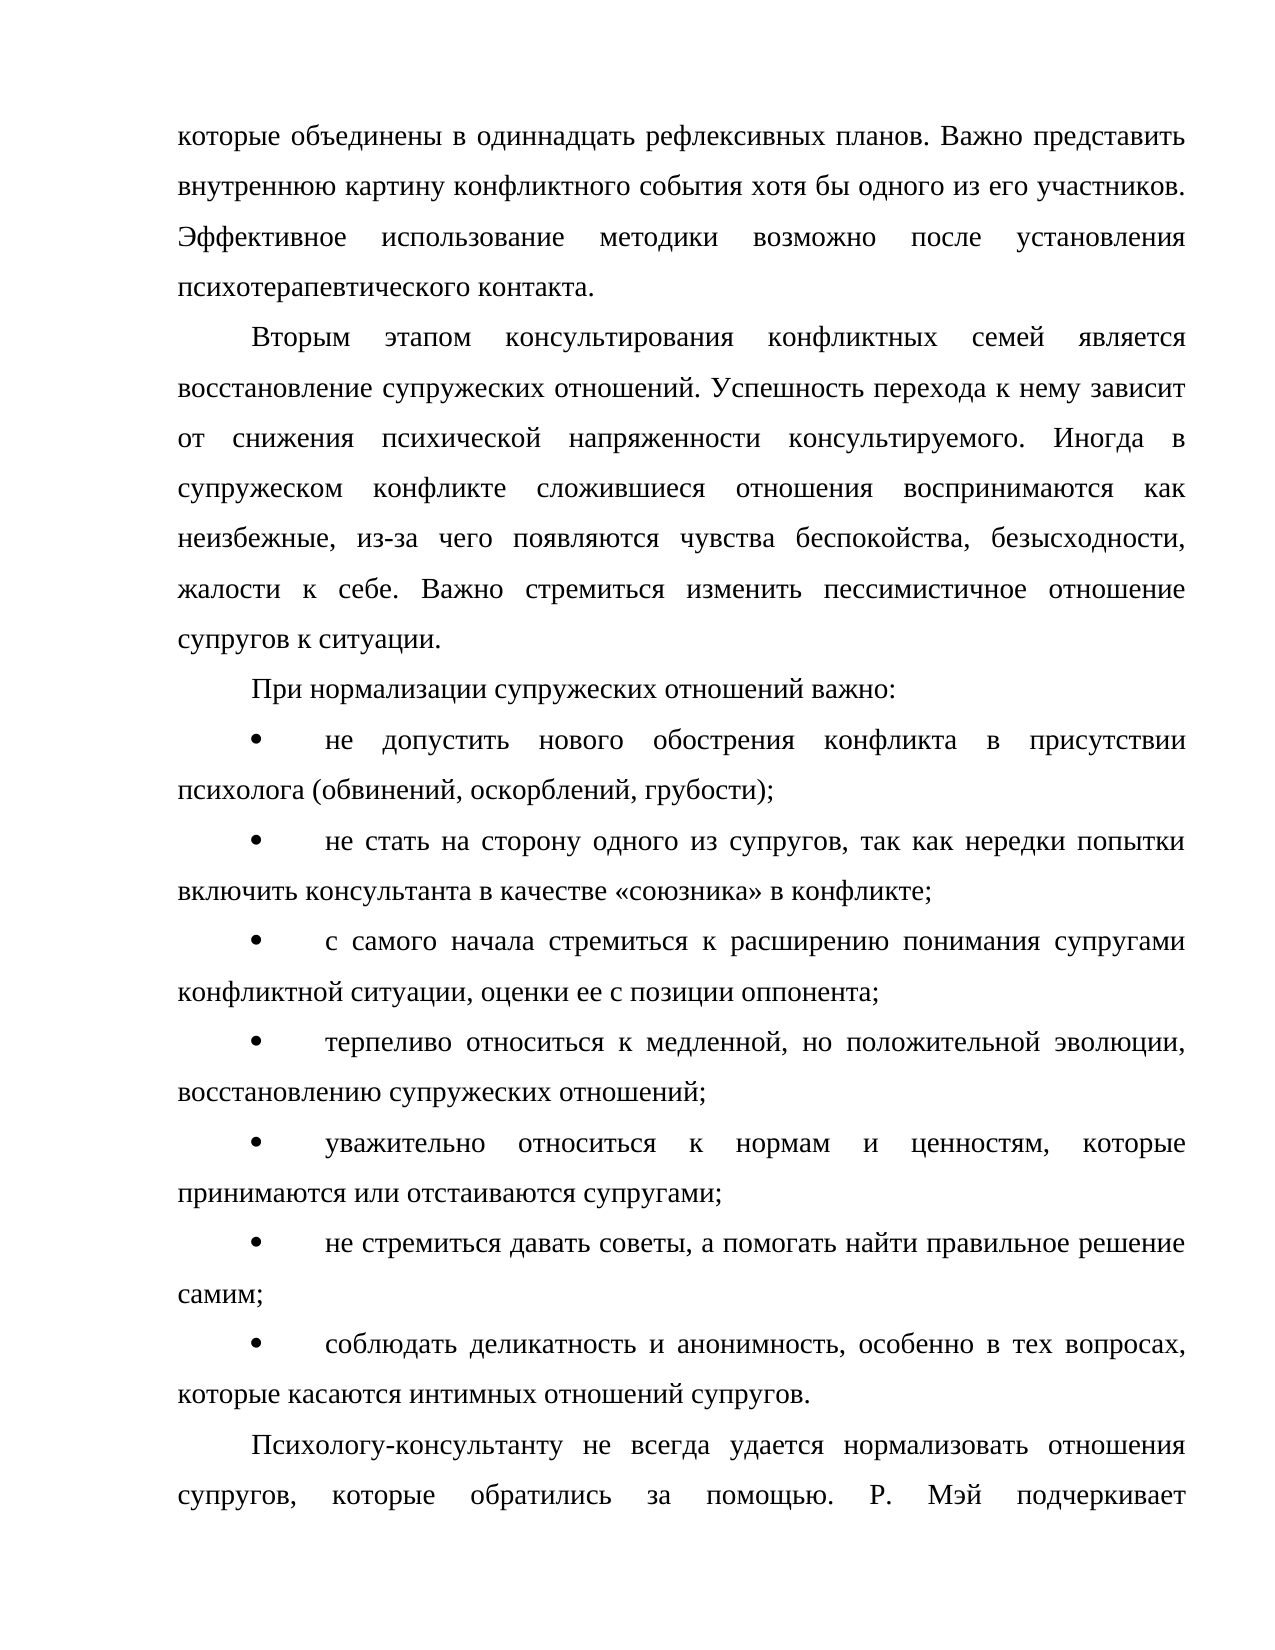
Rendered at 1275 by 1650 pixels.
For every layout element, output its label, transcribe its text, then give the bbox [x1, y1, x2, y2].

text  не стремиться давать советы, а помогать найти правильное решение самим; [177, 1226, 1186, 1309]
text  соблюдать деликатность и анонимность, особенно в тех вопросах, которые касаются интимных отношений супругов. [177, 1326, 1186, 1410]
text  не допустить нового обострения конфликта в присутствии психолога (обвинений, оскорблений, грубости); [177, 722, 1186, 806]
text  терпеливо относиться к медленной, но положительной эволюции, восстановлению супружеских отношений; [177, 1024, 1186, 1108]
text  уважительно относиться к нормам и ценностям, которые принимаются или отстаиваются супругами; [177, 1125, 1186, 1209]
text  не стать на сторону одного из супругов, так как нередки попытки включить консультанта в качестве «союзника» в конфликте; [177, 823, 1186, 907]
text  с самого начала стремиться к расширению понимания супругами конфликтной ситуации, оценки ее с позиции оппонента; [177, 923, 1186, 1007]
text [177, 118, 1186, 303]
text При нормализации супружеских отношений важно: [177, 672, 1186, 705]
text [177, 1427, 1186, 1511]
text Вторым этапом консультирования конфликтных семей является восстановление супружеских отношений. Успешность перехода к нему зависит от снижения психической напряженности консультируемого. Иногда в супружеском конфликте сложившиеся отношения воспринимаются как неизбежные, из-за чего появляются чувства беспокойства, безысходности, жалости к себе. Важно стремиться изменить пессимистичное отношение супругов к ситуации. [177, 319, 1186, 655]
